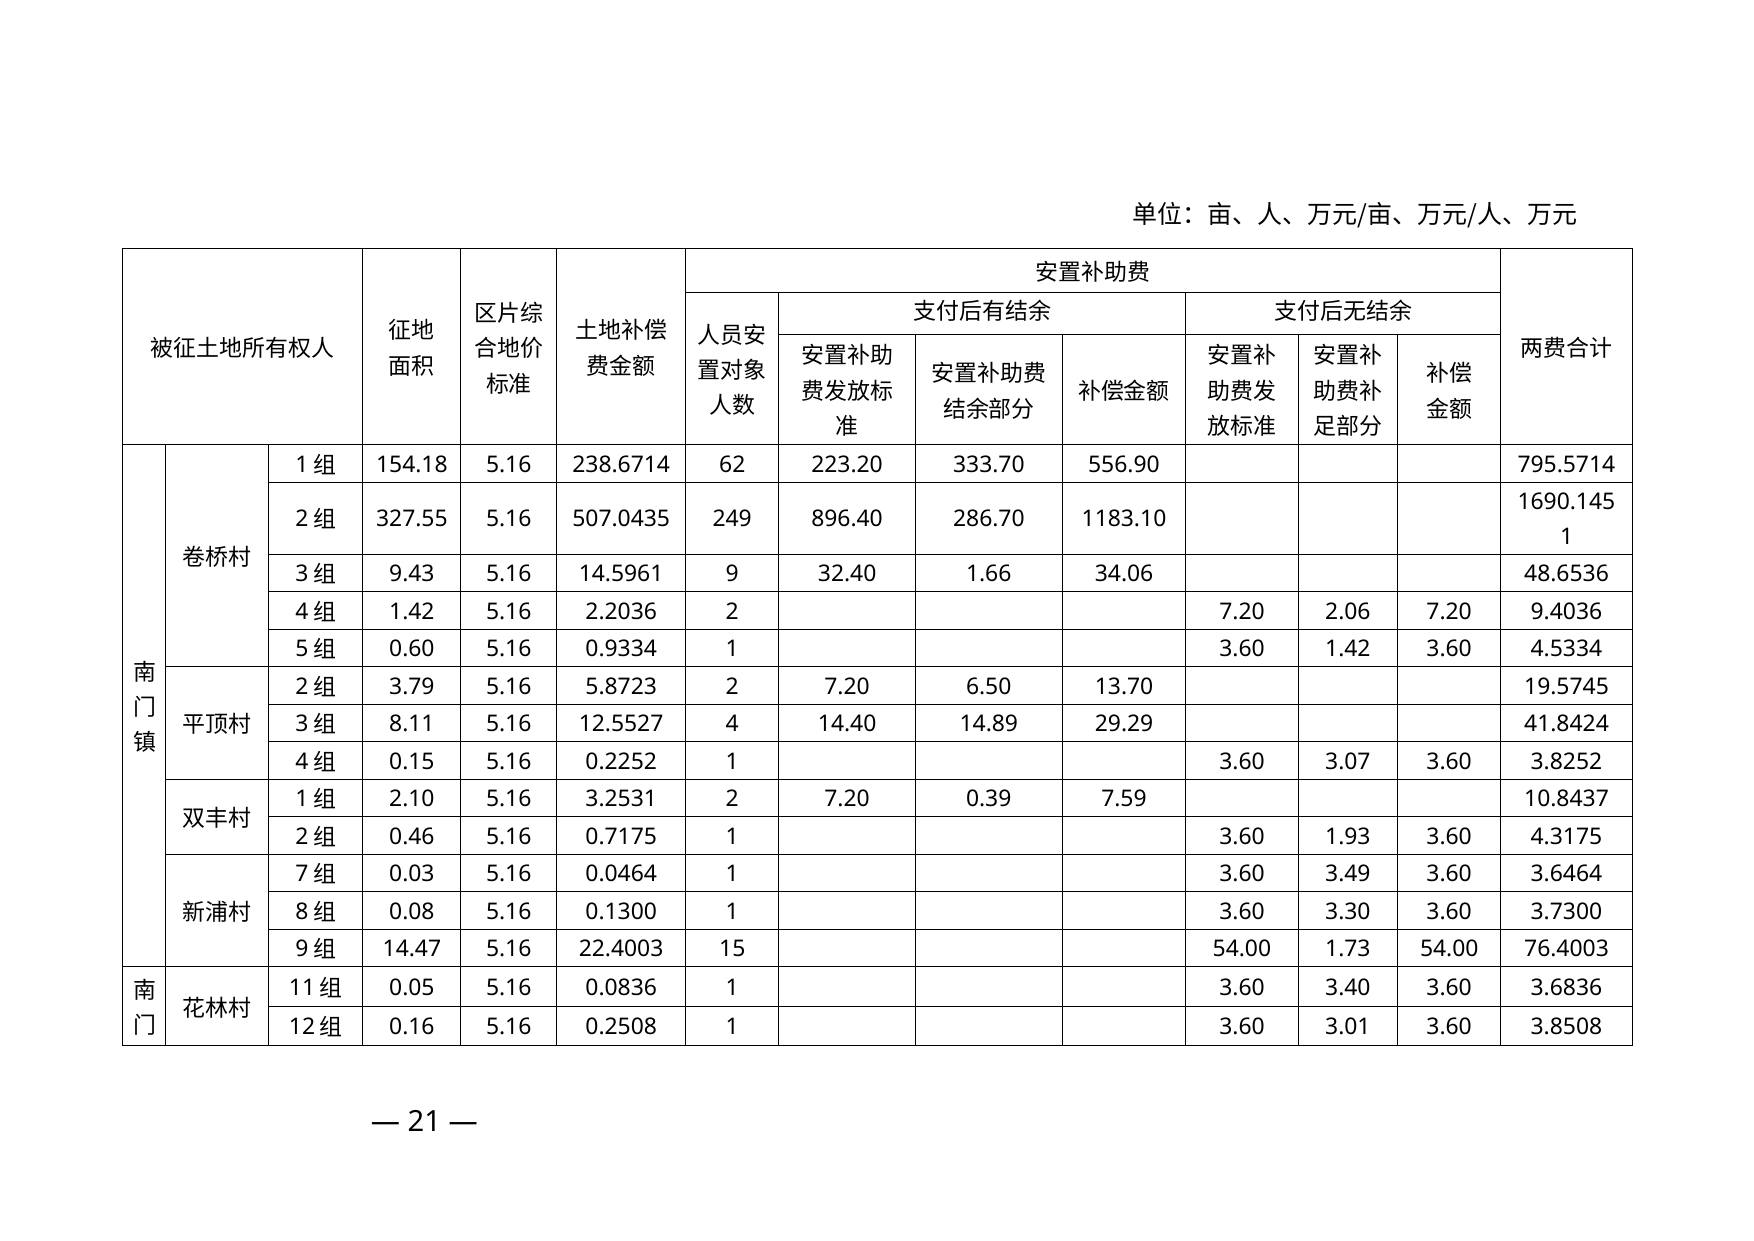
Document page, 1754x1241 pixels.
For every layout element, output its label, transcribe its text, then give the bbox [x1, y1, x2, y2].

table_cell [1063, 1007, 1185, 1045]
table_cell 5.16 [461, 705, 556, 741]
table_cell 5.16 [461, 483, 556, 553]
table_cell 5.16 [461, 667, 556, 703]
table_cell 1 [686, 817, 778, 853]
table_cell [1398, 780, 1500, 816]
table_header 征地 面积 [363, 249, 460, 444]
table_header 安置补助费 [686, 249, 1500, 292]
table_cell 3.60 [1186, 855, 1298, 891]
table_cell [1398, 705, 1500, 741]
table_cell [916, 742, 1062, 778]
table_cell 补偿金额 [1063, 335, 1185, 444]
table_cell 平顶村 [166, 667, 268, 778]
table_cell 9.43 [363, 555, 460, 591]
table_cell 1.42 [1299, 630, 1397, 666]
table_cell [916, 592, 1062, 628]
table_cell 4组 [269, 742, 362, 778]
table_cell 556.90 [1063, 445, 1185, 482]
table_cell 5.16 [461, 817, 556, 853]
table_cell 3.60 [1398, 892, 1500, 928]
table_cell [779, 630, 915, 666]
table_cell 14.5961 [557, 555, 685, 591]
table_cell [1186, 555, 1298, 591]
table_cell 2 [686, 592, 778, 628]
table_cell 507.0435 [557, 483, 685, 553]
table_cell [1063, 930, 1185, 966]
table_cell 0.9334 [557, 630, 685, 666]
table_cell [1299, 705, 1397, 741]
table_cell 238.6714 [557, 445, 685, 482]
table_cell [1299, 483, 1397, 553]
table_cell [916, 630, 1062, 666]
table_cell [1063, 742, 1185, 778]
table_cell 223.20 [779, 445, 915, 482]
table_cell 7组 [269, 855, 362, 891]
table_cell 3.8508 [1501, 1007, 1632, 1045]
table_cell 花林村 [166, 967, 268, 1045]
table_cell [779, 592, 915, 628]
table_cell 1.93 [1299, 817, 1397, 853]
table_cell 13.70 [1063, 667, 1185, 703]
table_cell 333.70 [916, 445, 1062, 482]
table_cell 支付后无结余 [1186, 293, 1500, 334]
table_cell 41.8424 [1501, 705, 1632, 741]
table_cell [779, 930, 915, 966]
table_cell [1186, 483, 1298, 553]
table_cell 3组 [269, 705, 362, 741]
table_cell 5.16 [461, 630, 556, 666]
table_cell 2组 [269, 817, 362, 853]
table_cell 48.6536 [1501, 555, 1632, 591]
table_cell 1 [686, 742, 778, 778]
table_cell 3.60 [1398, 630, 1500, 666]
table_cell 6.50 [916, 667, 1062, 703]
table_cell 安置补助费结余部分 [916, 335, 1062, 444]
table_cell 2组 [269, 483, 362, 553]
table_cell 4 [686, 705, 778, 741]
table_cell [1063, 855, 1185, 891]
table_cell 5组 [269, 630, 362, 666]
table_cell 3组 [269, 555, 362, 591]
table_cell 795.5714 [1501, 445, 1632, 482]
table_header 被征土地所有权人 [123, 249, 362, 444]
table_cell 3.30 [1299, 892, 1397, 928]
table_cell 0.05 [363, 967, 460, 1006]
table_cell 3.2531 [557, 780, 685, 816]
table_cell [779, 1007, 915, 1045]
table_cell 5.16 [461, 1007, 556, 1045]
table_cell 15 [686, 930, 778, 966]
table_cell 14.89 [916, 705, 1062, 741]
table_cell 3.07 [1299, 742, 1397, 778]
table_cell 3.60 [1398, 742, 1500, 778]
table_cell 76.4003 [1501, 930, 1632, 966]
table_cell [1063, 817, 1185, 853]
table_cell 5.16 [461, 892, 556, 928]
table_cell 3.60 [1186, 892, 1298, 928]
table_cell [1398, 483, 1500, 553]
table_cell 2 [686, 780, 778, 816]
table_cell 7.20 [1186, 592, 1298, 628]
table_cell 0.0464 [557, 855, 685, 891]
table_cell 3.7300 [1501, 892, 1632, 928]
table_cell 双丰村 [166, 780, 268, 853]
table_cell [1186, 780, 1298, 816]
table_cell 0.03 [363, 855, 460, 891]
table_cell 安置补 助费发 放标准 [1186, 335, 1298, 444]
table_cell 9组 [269, 930, 362, 966]
table_cell 3.6464 [1501, 855, 1632, 891]
table_cell [916, 855, 1062, 891]
table_cell 12组 [269, 1007, 362, 1045]
table_cell [779, 817, 915, 853]
table_cell 7.20 [779, 667, 915, 703]
table_header 两费合计 [1501, 249, 1632, 444]
table_cell 32.40 [779, 555, 915, 591]
table_cell [1299, 780, 1397, 816]
table_cell 5.16 [461, 445, 556, 482]
table_cell [916, 892, 1062, 928]
table_cell 14.47 [363, 930, 460, 966]
table_cell [1186, 667, 1298, 703]
table_cell 5.16 [461, 555, 556, 591]
table_cell 62 [686, 445, 778, 482]
table_cell [1063, 592, 1185, 628]
table_cell 29.29 [1063, 705, 1185, 741]
table_cell 12.5527 [557, 705, 685, 741]
table_cell 人员安置对象人数 [686, 293, 778, 444]
table_cell 2.2036 [557, 592, 685, 628]
table_header 土地补偿费金额 [557, 249, 685, 444]
table_cell 5.16 [461, 742, 556, 778]
table_cell [916, 1007, 1062, 1045]
table_cell 5.16 [461, 930, 556, 966]
table_cell 0.2508 [557, 1007, 685, 1045]
table_cell 0.15 [363, 742, 460, 778]
table_cell 9.4036 [1501, 592, 1632, 628]
table_cell 3.60 [1186, 1007, 1298, 1045]
table_cell [779, 855, 915, 891]
table_cell 1183.10 [1063, 483, 1185, 553]
table_cell [1398, 445, 1500, 482]
table_cell 249 [686, 483, 778, 553]
table_cell 2组 [269, 667, 362, 703]
table_cell 1690.1451 [1501, 483, 1632, 553]
table_cell 新浦村 [166, 855, 268, 966]
table_cell 3.60 [1398, 855, 1500, 891]
table_cell [779, 967, 915, 1006]
table_cell 1 [686, 1007, 778, 1045]
table_cell 1组 [269, 445, 362, 482]
table_cell 3.49 [1299, 855, 1397, 891]
table_cell [1398, 667, 1500, 703]
table_cell 0.08 [363, 892, 460, 928]
table_cell [1398, 555, 1500, 591]
table_cell [1063, 967, 1185, 1006]
table_cell [1063, 630, 1185, 666]
table_cell 支付后有结余 [779, 293, 1185, 334]
table_cell 8组 [269, 892, 362, 928]
table_cell [1299, 445, 1397, 482]
table_cell 9 [686, 555, 778, 591]
table_cell 4.3175 [1501, 817, 1632, 853]
table_cell 896.40 [779, 483, 915, 553]
table_cell 0.39 [916, 780, 1062, 816]
table_cell 3.60 [1398, 817, 1500, 853]
table_cell 286.70 [916, 483, 1062, 553]
table_cell 54.00 [1398, 930, 1500, 966]
table_cell [916, 930, 1062, 966]
table_cell [916, 817, 1062, 853]
table_cell 2.06 [1299, 592, 1397, 628]
table_header 区片综 合地价 标准 [461, 249, 556, 444]
table_cell 2 [686, 667, 778, 703]
table_cell 1 [686, 967, 778, 1006]
table_cell 1 [686, 630, 778, 666]
table_cell 10.8437 [1501, 780, 1632, 816]
table_cell 4组 [269, 592, 362, 628]
table_cell 3.60 [1186, 817, 1298, 853]
table_cell 7.20 [1398, 592, 1500, 628]
table_cell 3.40 [1299, 967, 1397, 1006]
table_cell 3.6836 [1501, 967, 1632, 1006]
table_cell 卷桥村 [166, 445, 268, 666]
table_cell 南门镇 [123, 967, 165, 1045]
table_cell 0.2252 [557, 742, 685, 778]
table_cell 3.60 [1186, 630, 1298, 666]
table_cell 8.11 [363, 705, 460, 741]
table_cell 3.8252 [1501, 742, 1632, 778]
table_cell 补偿 金额 [1398, 335, 1500, 444]
table_cell 5.8723 [557, 667, 685, 703]
table_cell [1299, 555, 1397, 591]
table_cell 4.5334 [1501, 630, 1632, 666]
table_cell 1.42 [363, 592, 460, 628]
table_cell 0.1300 [557, 892, 685, 928]
table_cell 11组 [269, 967, 362, 1006]
table_cell 0.46 [363, 817, 460, 853]
table_cell 3.60 [1186, 742, 1298, 778]
table_cell 5.16 [461, 967, 556, 1006]
table_cell 2.10 [363, 780, 460, 816]
table_cell 3.01 [1299, 1007, 1397, 1045]
table_cell [916, 967, 1062, 1006]
table_cell 南门镇 [123, 445, 165, 966]
table_cell 5.16 [461, 592, 556, 628]
table_cell 154.18 [363, 445, 460, 482]
table_cell [779, 742, 915, 778]
table_cell [779, 892, 915, 928]
table_cell 14.40 [779, 705, 915, 741]
table_cell 1 [686, 855, 778, 891]
table_cell 安置补助费补足部分 [1299, 335, 1397, 444]
table_cell [1063, 892, 1185, 928]
table_cell 5.16 [461, 780, 556, 816]
table_cell 327.55 [363, 483, 460, 553]
table_cell 5.16 [461, 855, 556, 891]
table_cell 1.66 [916, 555, 1062, 591]
table_cell 3.60 [1398, 967, 1500, 1006]
table_cell [1299, 667, 1397, 703]
table_cell 1组 [269, 780, 362, 816]
table_cell 0.7175 [557, 817, 685, 853]
table_cell 7.20 [779, 780, 915, 816]
table_cell 1 [686, 892, 778, 928]
table_cell 3.60 [1186, 967, 1298, 1006]
table_cell [1186, 445, 1298, 482]
table_cell 22.4003 [557, 930, 685, 966]
table_cell 3.79 [363, 667, 460, 703]
table_cell 0.16 [363, 1007, 460, 1045]
table_cell 7.59 [1063, 780, 1185, 816]
table_cell 54.00 [1186, 930, 1298, 966]
table_cell [1186, 705, 1298, 741]
table_cell 0.60 [363, 630, 460, 666]
table_cell 1.73 [1299, 930, 1397, 966]
table_cell 安置补助费发放标准 [779, 335, 915, 444]
table_cell 0.0836 [557, 967, 685, 1006]
table_cell 3.60 [1398, 1007, 1500, 1045]
table_cell 34.06 [1063, 555, 1185, 591]
text 单位：亩、人、万元/亩、万元/人、万元 [177, 177, 1577, 248]
table_cell 19.5745 [1501, 667, 1632, 703]
